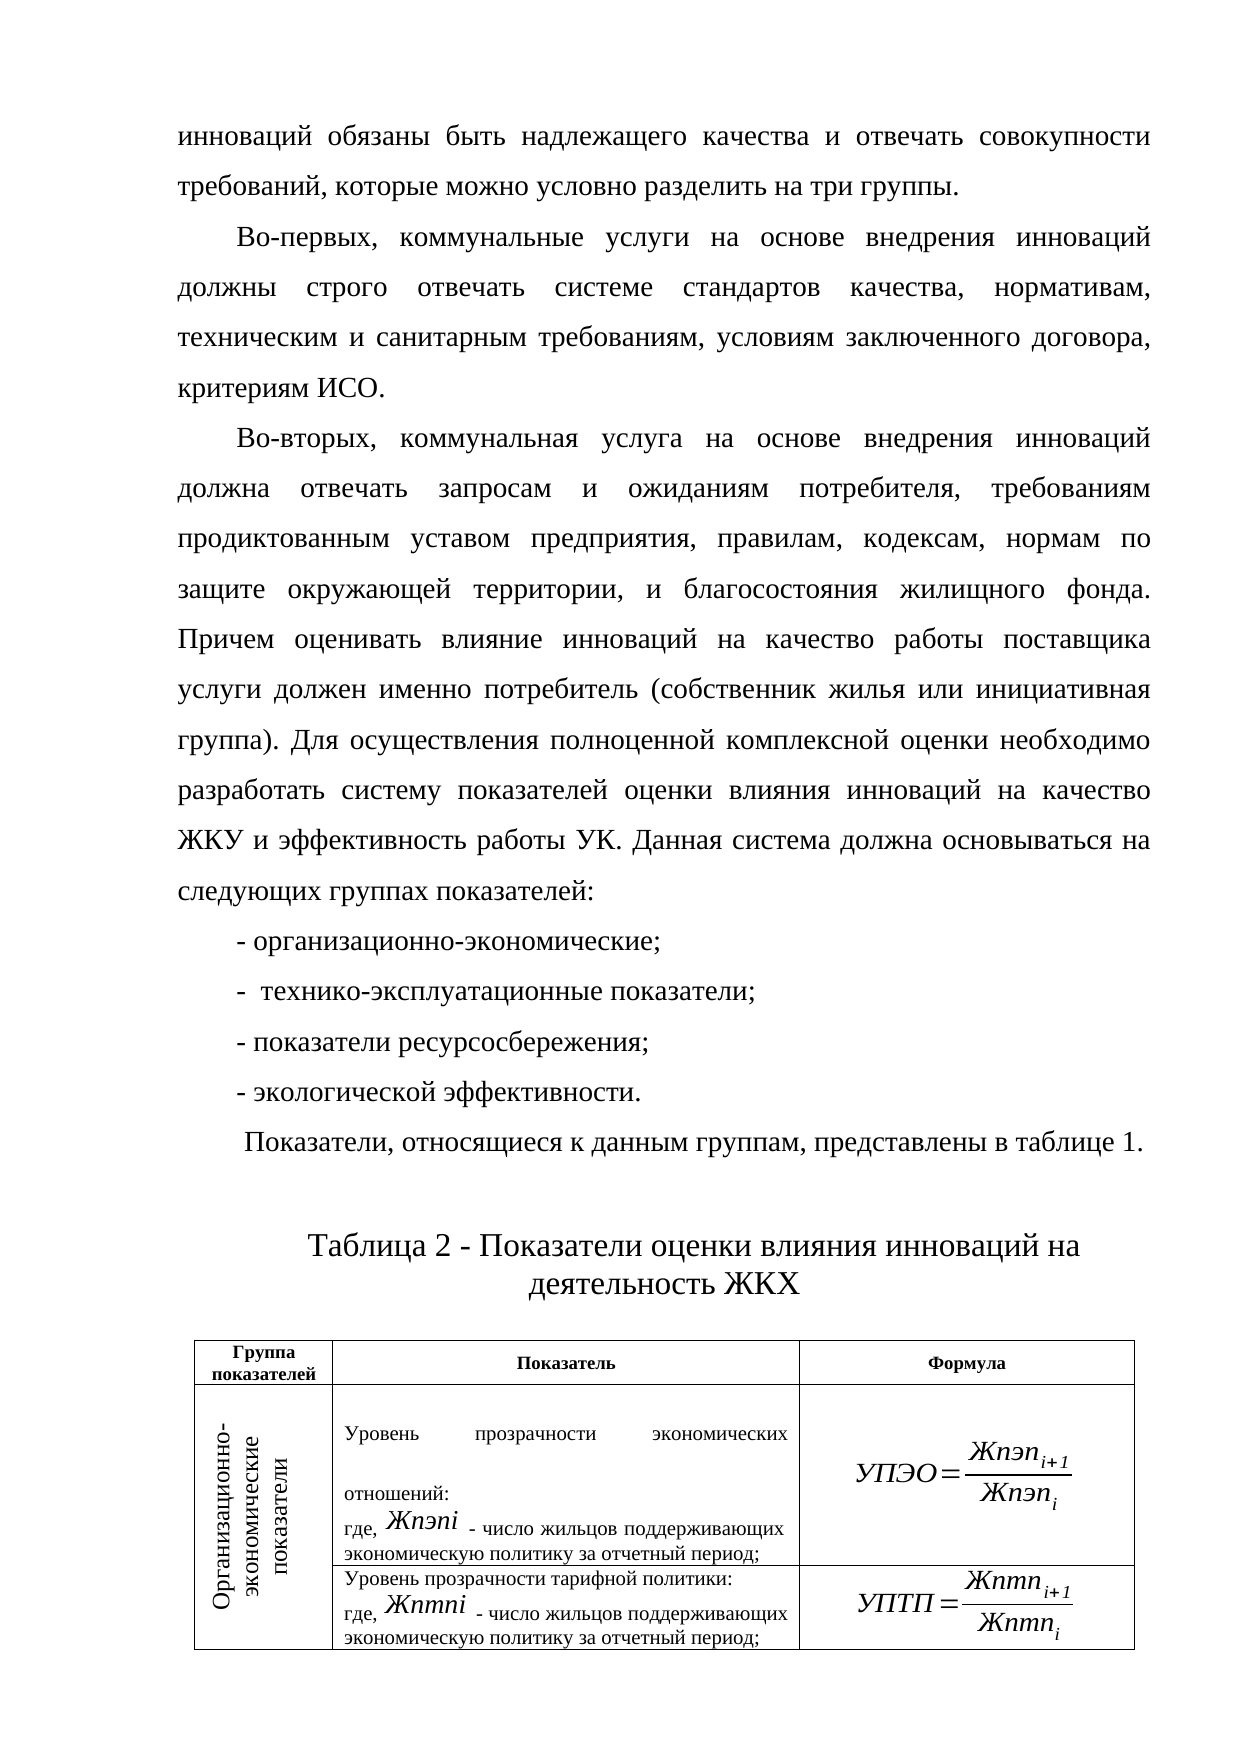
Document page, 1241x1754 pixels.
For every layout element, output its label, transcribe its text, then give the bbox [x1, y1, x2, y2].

text Таблица 2 - Показатели оценки влияния инноваций на деятельность ЖКХ [177, 1225, 1152, 1302]
text - показатели ресурсосбережения; [177, 1024, 1152, 1057]
table_cell Уровень прозрачности экономических отношений: где, - число жильцов поддерживающих экономическую политику за отчетный период; [333, 1385, 799, 1564]
table_cell Уровень прозрачности тарифной политики: где, - число жильцов поддерживающих экономическую политику за отчетный период; [333, 1566, 799, 1649]
table_header Группа показателей [195, 1341, 332, 1384]
text Показатели, относящиеся к данным группам, представлены в таблице 1. [177, 1124, 1152, 1158]
text Во-первых, коммунальные услуги на основе внедрения инноваций должны строго отвечать системе стандартов качества, нормативам, техническим и санитарным требованиям, условиям заключенного договора, критериям ИСО. [177, 219, 1152, 403]
table_cell [800, 1566, 1134, 1649]
table_cell Организационно-экономические показатели [195, 1385, 332, 1649]
text Во-вторых, коммунальная услуга на основе внедрения инноваций должна отвечать запросам и ожиданиям потребителя, требованиям продиктованным уставом предприятия, правилам, кодексам, нормам по защите окружающей территории, и благосостояния жилищного фонда. Причем оценивать влияние инноваций на качество работы поставщика услуги должен именно потребитель (собственник жилья или инициативная группа). Для осуществления полноценной комплексной оценки необходимо разработать систему показателей оценки влияния инноваций на качество ЖКУ и эффективность работы УК. Данная система должна основываться на следующих группах показателей: [177, 420, 1152, 906]
table_cell [800, 1385, 1134, 1564]
text - технико-эксплуатационные показатели; [177, 973, 1152, 1007]
text - экологической эффективности. [177, 1074, 1152, 1108]
table_header Показатель [333, 1341, 799, 1384]
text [177, 118, 1152, 202]
text - организационно-экономические; [177, 923, 1152, 957]
table_header Формула [800, 1341, 1134, 1384]
